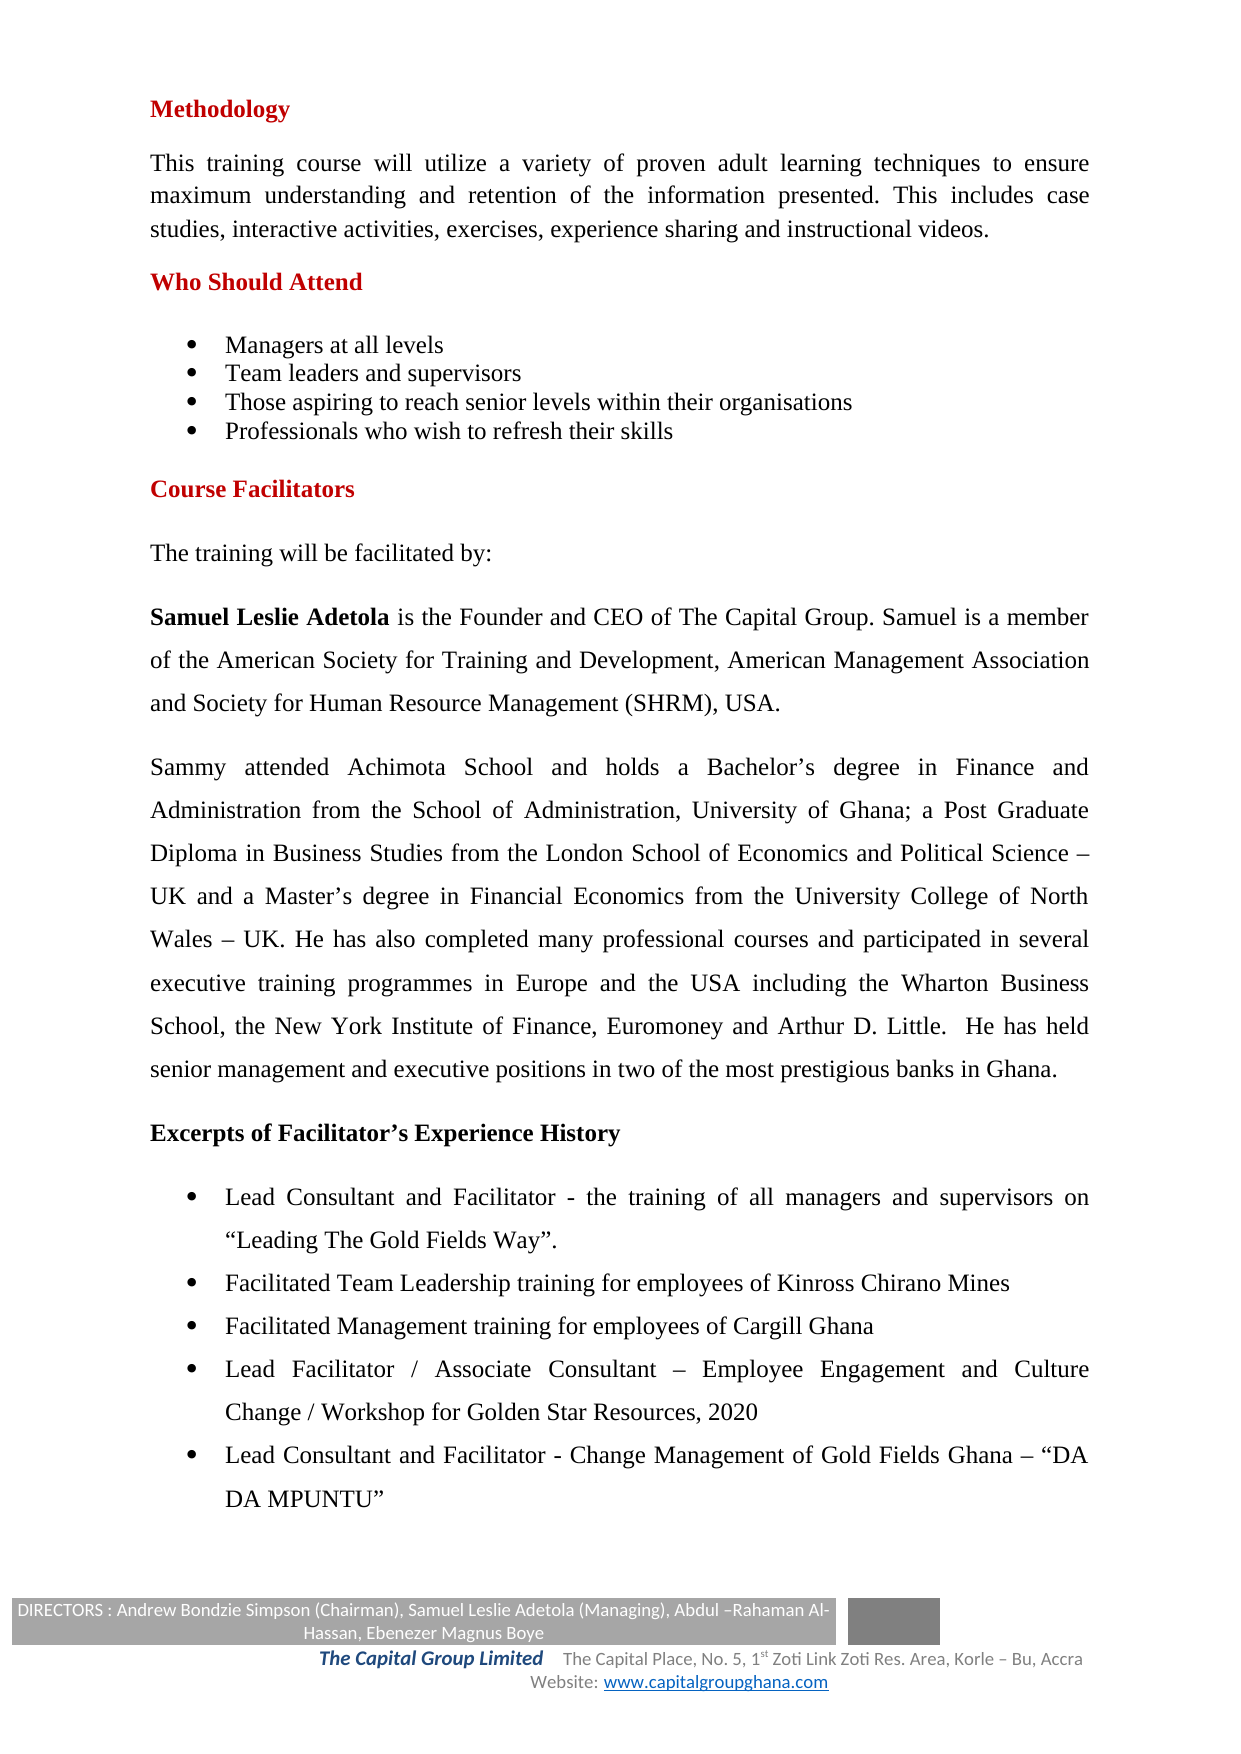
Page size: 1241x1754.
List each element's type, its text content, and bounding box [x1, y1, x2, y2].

list Lead Facilitator / Associate Consultant – Employee Engagement and Culture Change / Workshop for Golden Star Resources, 2020 [187, 1354, 1090, 1426]
list Lead Consultant and Facilitator - Change Management of Gold Fields Ghana – “DA DA MPUNTU” [187, 1441, 1090, 1512]
list Facilitated Management training for employees of Cargill Ghana [187, 1311, 1090, 1340]
list Facilitated Team Leadership training for employees of Kinross Chirano Mines [187, 1268, 1090, 1297]
list Lead Consultant and Facilitator - the training of all managers and supervisors on “Leading The Gold Fields Way”. [187, 1182, 1090, 1254]
list Team leaders and supervisors [187, 358, 1090, 387]
list Professionals who wish to refresh their skills [187, 416, 1090, 445]
list Managers at all levels [187, 330, 1090, 358]
text The training will be facilitated by: [150, 538, 1090, 567]
text Samuel Leslie Adetola is the Founder and CEO of The Capital Group. Samuel is a member of the American Society for Training and Development, American Management Association and Society for Human Resource Management (SHRM), USA. [150, 602, 1090, 717]
text Sammy attended Achimota School and holds a Bachelor’s degree in Finance and Administration from the School of Administration, University of Ghana; a Post Graduate Diploma in Business Studies from the London School of Economics and Political Science – UK and a Master’s degree in Financial Economics from the University College of North Wales – UK. He has also completed many professional courses and participated in several executive training programmes in Europe and the USA including the Wharton Business School, the New York Institute of Finance, Euromoney and Arthur D. Little. He has held senior management and executive positions in two of the most prestigious banks in Ghana. [150, 752, 1090, 1083]
text Excerpts of Facilitator’s Experience History [150, 1118, 1090, 1147]
text Course Facilitators [150, 474, 1090, 503]
text This training course will utilize a variety of proven adult learning techniques to ensure maximum understanding and retention of the information presented. This includes case studies, interactive activities, exercises, experience sharing and instructional videos. [150, 148, 1090, 242]
list Those aspiring to reach senior levels within their organisations [187, 387, 1090, 416]
text Methodology [150, 94, 1090, 122]
text Who Should Attend [150, 267, 1090, 296]
